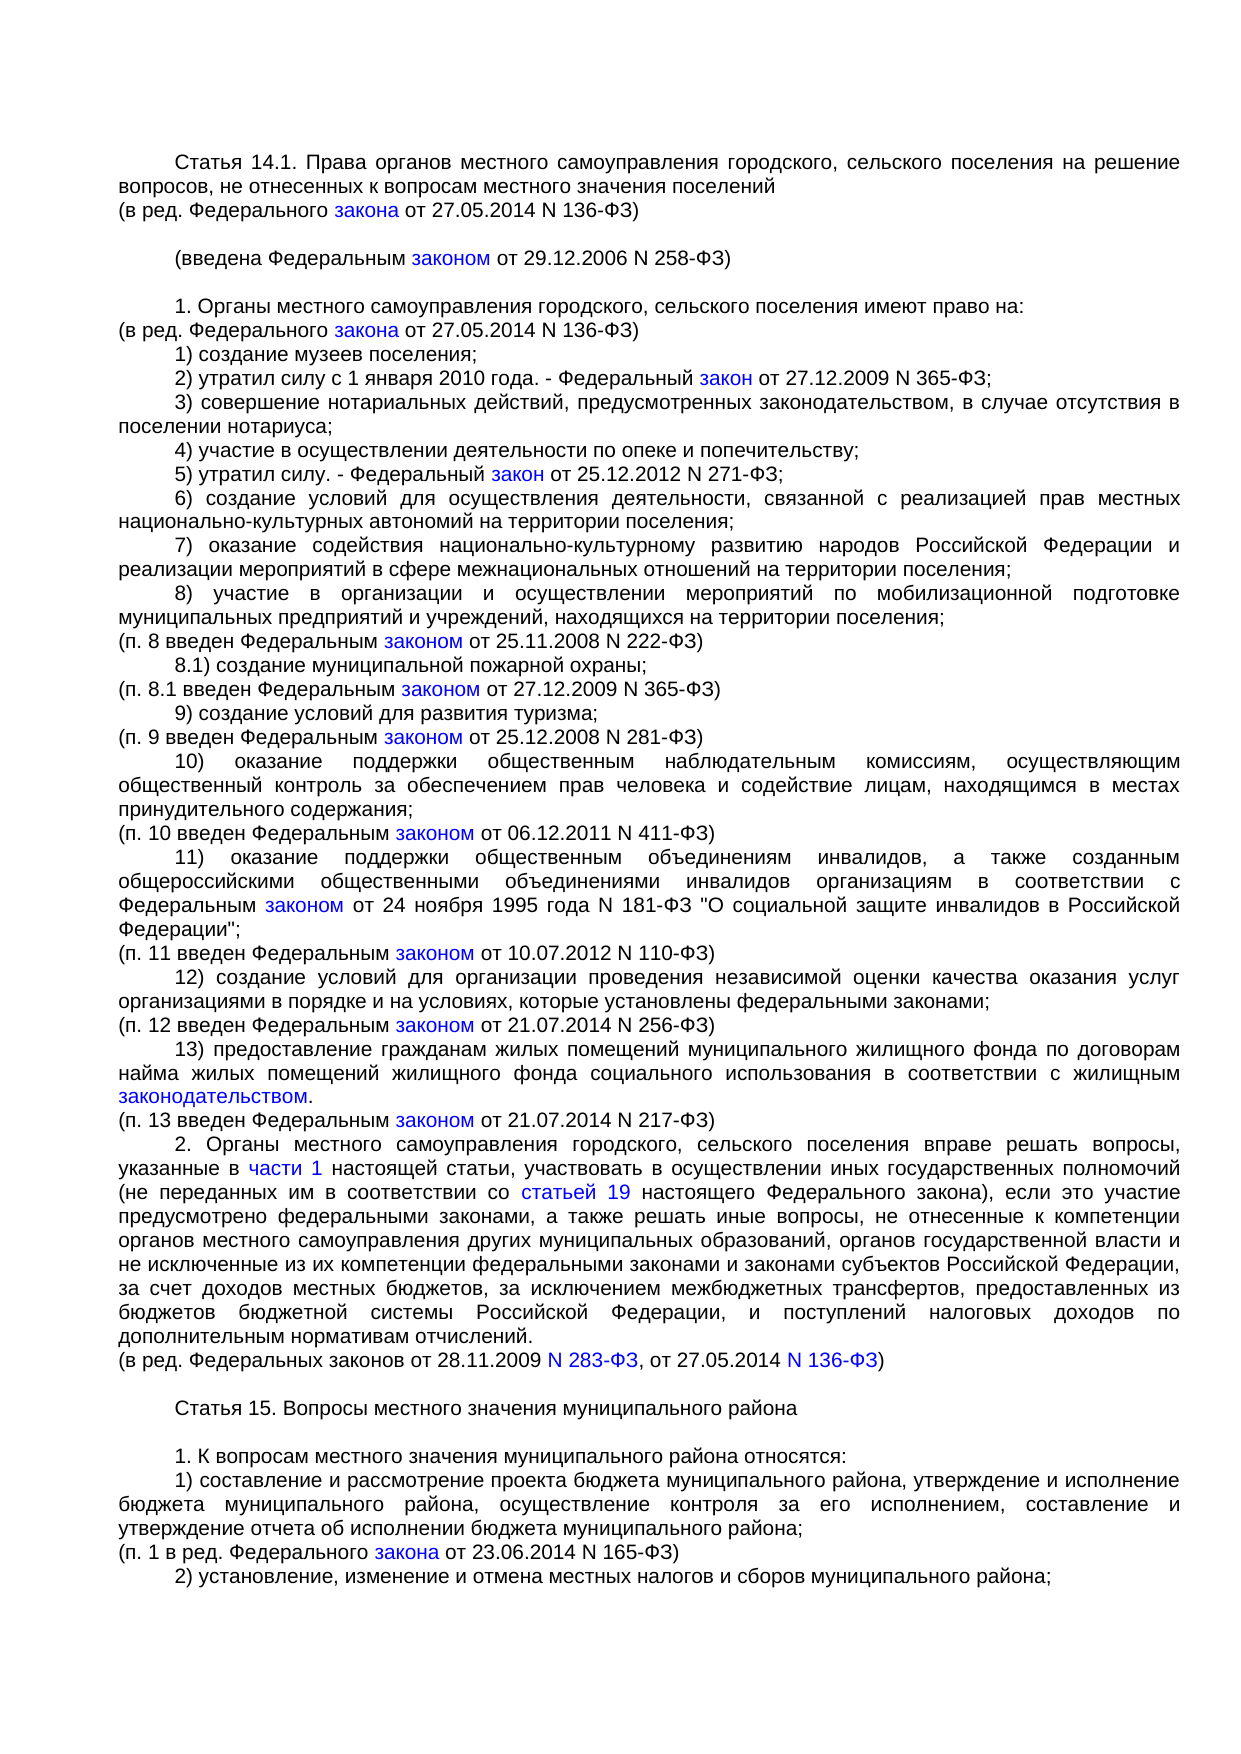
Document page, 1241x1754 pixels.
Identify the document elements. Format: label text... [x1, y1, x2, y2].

text 12) создание условий для организации проведения независимой оценки качества оказания услуг организациями в порядке и на условиях, которые установлены федеральными законами; [118, 964, 1181, 1012]
text 13) предоставление гражданам жилых помещений муниципального жилищного фонда по договорам найма жилых помещений жилищного фонда социального использования в соответствии с жилищным законодательством. [118, 1036, 1181, 1108]
text 7) оказание содействия национально-культурному развитию народов Российской Федерации и реализации мероприятий в сфере межнациональных отношений на территории поселения; [118, 533, 1181, 581]
text 1) составление и рассмотрение проекта бюджета муниципального района, утверждение и исполнение бюджета муниципального района, осуществление контроля за его исполнением, составление и утверждение отчета об исполнении бюджета муниципального района; [118, 1468, 1181, 1539]
text 3) совершение нотариальных действий, предусмотренных законодательством, в случае отсутствия в поселении нотариуса; [118, 389, 1181, 437]
text Статья 15. Вопросы местного значения муниципального района [118, 1396, 1181, 1420]
text (п. 12 введен Федеральным законом от 21.07.2014 N 256-ФЗ) [118, 1012, 1181, 1036]
text (введена Федеральным законом от 29.12.2006 N 258-ФЗ) [118, 246, 1181, 270]
text 9) создание условий для развития туризма; [118, 701, 1181, 725]
text 6) создание условий для осуществления деятельности, связанной с реализацией прав местных национально-культурных автономий на территории поселения; [118, 485, 1181, 533]
text Статья 14.1. Права органов местного самоуправления городского, сельского поселения на решение вопросов, не отнесенных к вопросам местного значения поселений [118, 150, 1181, 198]
text 1. К вопросам местного значения муниципального района относятся: [118, 1444, 1181, 1468]
text 1) создание музеев поселения; [118, 342, 1181, 366]
text 2. Органы местного самоуправления городского, сельского поселения вправе решать вопросы, указанные в части 1 настоящей статьи, участвовать в осуществлении иных государственных полномочий (не переданных им в соответствии со статьей 19 настоящего Федерального закона), если это участие предусмотрено федеральными законами, а также решать иные вопросы, не отнесенные к компетенции органов местного самоуправления других муниципальных образований, органов государственной власти и не исключенные из их компетенции федеральными законами и законами субъектов Российской Федерации, за счет доходов местных бюджетов, за исключением межбюджетных трансфертов, предоставленных из бюджетов бюджетной системы Российской Федерации, и поступлений налоговых доходов по дополнительным нормативам отчислений. [118, 1132, 1181, 1348]
text (в ред. Федерального закона от 27.05.2014 N 136-ФЗ) [118, 198, 1181, 222]
text (п. 8 введен Федеральным законом от 25.11.2008 N 222-ФЗ) [118, 629, 1181, 653]
text (в ред. Федерального закона от 27.05.2014 N 136-ФЗ) [118, 318, 1181, 342]
text 4) участие в осуществлении деятельности по опеке и попечительству; [118, 437, 1181, 461]
text (п. 9 введен Федеральным законом от 25.12.2008 N 281-ФЗ) [118, 725, 1181, 749]
text 2) утратил силу с 1 января 2010 года. - Федеральный закон от 27.12.2009 N 365-ФЗ; [118, 366, 1181, 389]
text 2) установление, изменение и отмена местных налогов и сборов муниципального района; [118, 1563, 1181, 1587]
text (п. 8.1 введен Федеральным законом от 27.12.2009 N 365-ФЗ) [118, 677, 1181, 701]
text (п. 13 введен Федеральным законом от 21.07.2014 N 217-ФЗ) [118, 1108, 1181, 1132]
text 10) оказание поддержки общественным наблюдательным комиссиям, осуществляющим общественный контроль за обеспечением прав человека и содействие лицам, находящимся в местах принудительного содержания; [118, 749, 1181, 821]
text (в ред. Федеральных законов от 28.11.2009 N 283-ФЗ, от 27.05.2014 N 136-ФЗ) [118, 1348, 1181, 1372]
text 8.1) создание муниципальной пожарной охраны; [118, 653, 1181, 677]
text 5) утратил силу. - Федеральный закон от 25.12.2012 N 271-ФЗ; [118, 461, 1181, 485]
text 1. Органы местного самоуправления городского, сельского поселения имеют право на: [118, 294, 1181, 318]
text 11) оказание поддержки общественным объединениям инвалидов, а также созданным общероссийскими общественными объединениями инвалидов организациям в соответствии с Федеральным законом от 24 ноября 1995 года N 181-ФЗ "О социальной защите инвалидов в Российской Федерации"; [118, 845, 1181, 941]
text (п. 10 введен Федеральным законом от 06.12.2011 N 411-ФЗ) [118, 821, 1181, 845]
text (п. 1 в ред. Федерального закона от 23.06.2014 N 165-ФЗ) [118, 1539, 1181, 1563]
text 8) участие в организации и осуществлении мероприятий по мобилизационной подготовке муниципальных предприятий и учреждений, находящихся на территории поселения; [118, 581, 1181, 629]
text (п. 11 введен Федеральным законом от 10.07.2012 N 110-ФЗ) [118, 941, 1181, 964]
